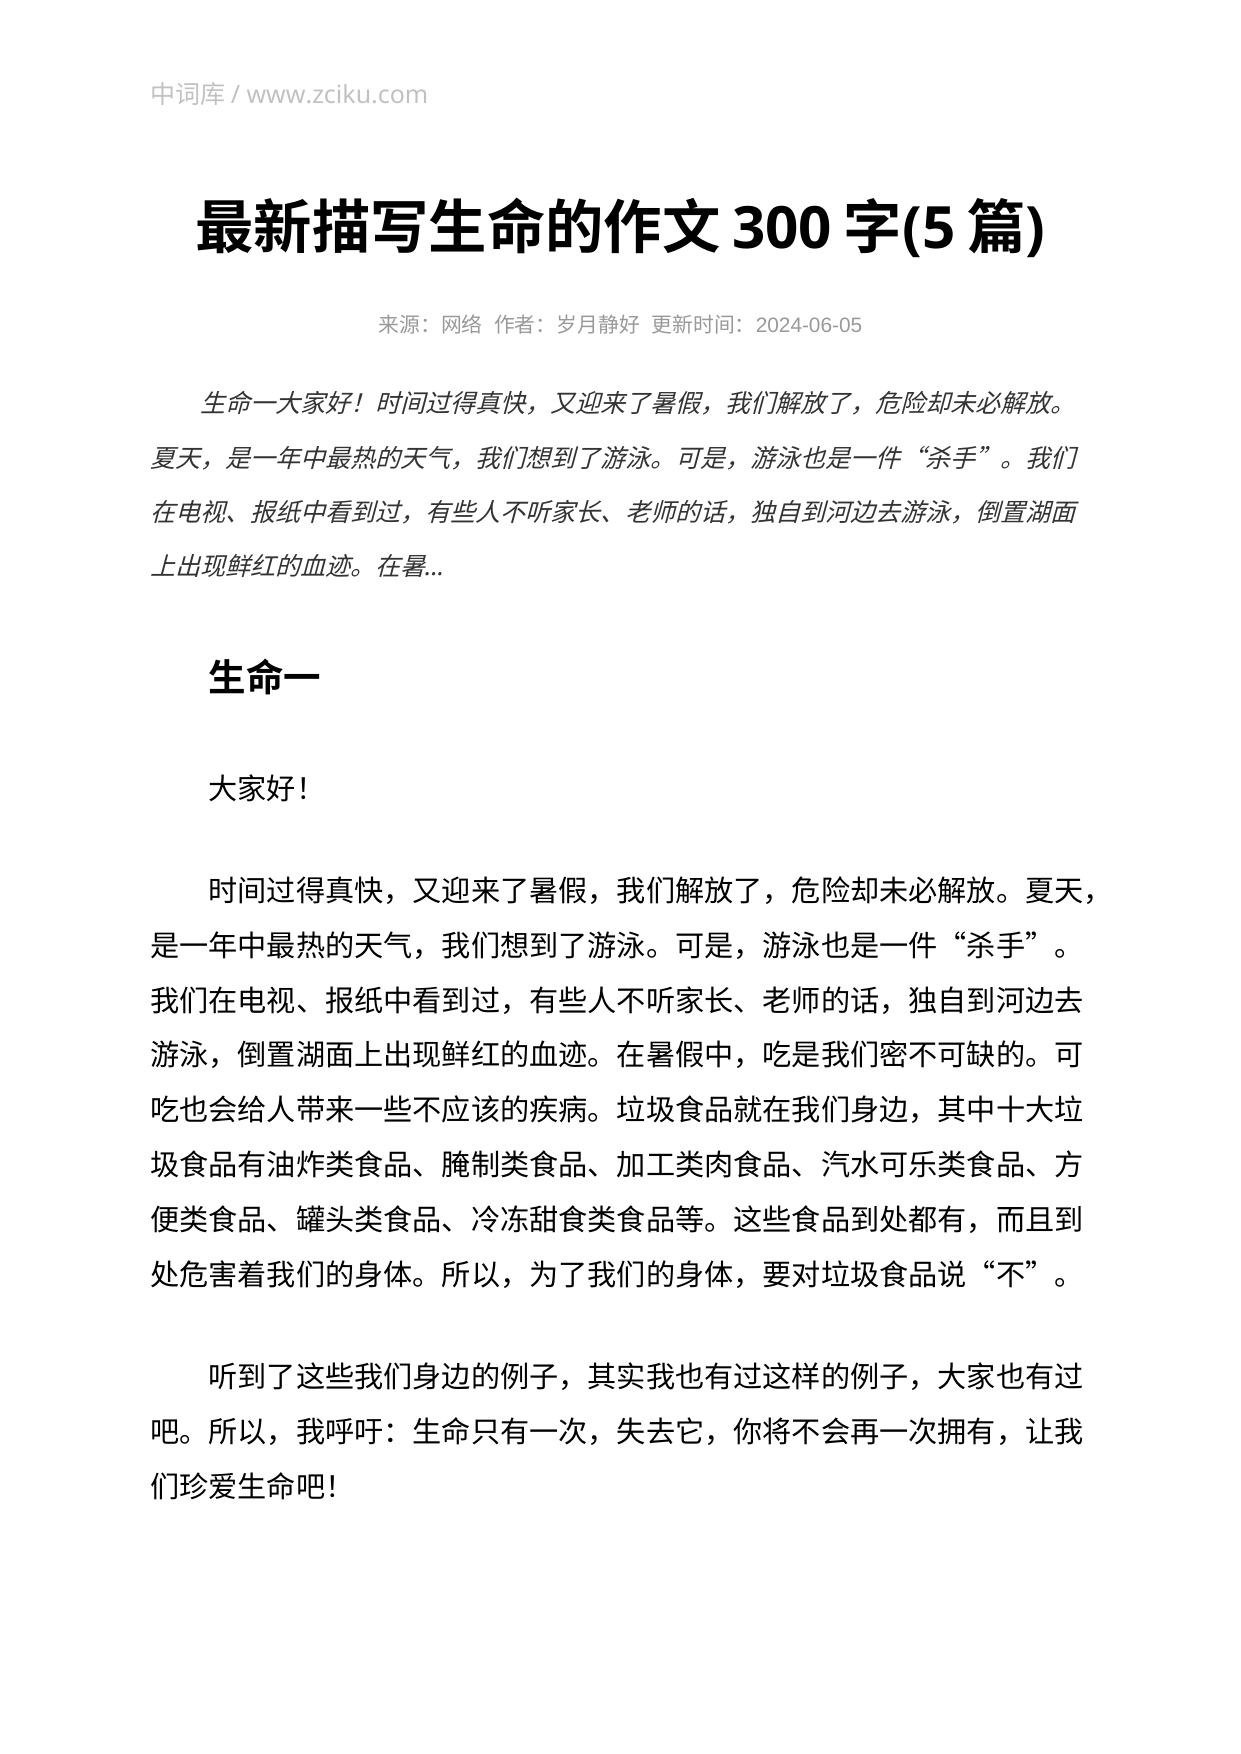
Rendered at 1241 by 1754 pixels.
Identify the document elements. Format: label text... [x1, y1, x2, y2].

text 听到了这些我们身边的例子，其实我也有过这样的例子，大家也有过吧。所以，我呼吁：生命只有一次，失去它，你将不会再一次拥有，让我们珍爱生命吧！ [150, 1353, 1090, 1505]
text 大家好！ [150, 766, 1090, 808]
text 生命一 [150, 648, 1090, 702]
text 来源：网络 作者：岁月静好 更新时间：2024-06-05 [150, 313, 1090, 337]
text 生命一大家好！时间过得真快，又迎来了暑假，我们解放了，危险却未必解放。夏天，是一年中最热的天气，我们想到了游泳。可是，游泳也是一件“杀手”。我们在电视、报纸中看到过，有些人不听家长、老师的话，独自到河边去游泳，倒置湖面上出现鲜红的血迹。在暑... [150, 384, 1090, 583]
text 时间过得真快，又迎来了暑假，我们解放了，危险却未必解放。夏天，是一年中最热的天气，我们想到了游泳。可是，游泳也是一件“杀手”。我们在电视、报纸中看到过，有些人不听家长、老师的话，独自到河边去游泳，倒置湖面上出现鲜红的血迹。在暑假中，吃是我们密不可缺的。可吃也会给人带来一些不应该的疾病。垃圾食品就在我们身边，其中十大垃圾食品有油炸类食品、腌制类食品、加工类肉食品、汽水可乐类食品、方便类食品、罐头类食品、冷冻甜食类食品等。这些食品到处都有，而且到处危害着我们的身体。所以，为了我们的身体，要对垃圾食品说“不”。 [150, 867, 1090, 1294]
subtitle 最新描写生命的作文300字(5篇) [150, 181, 1090, 266]
